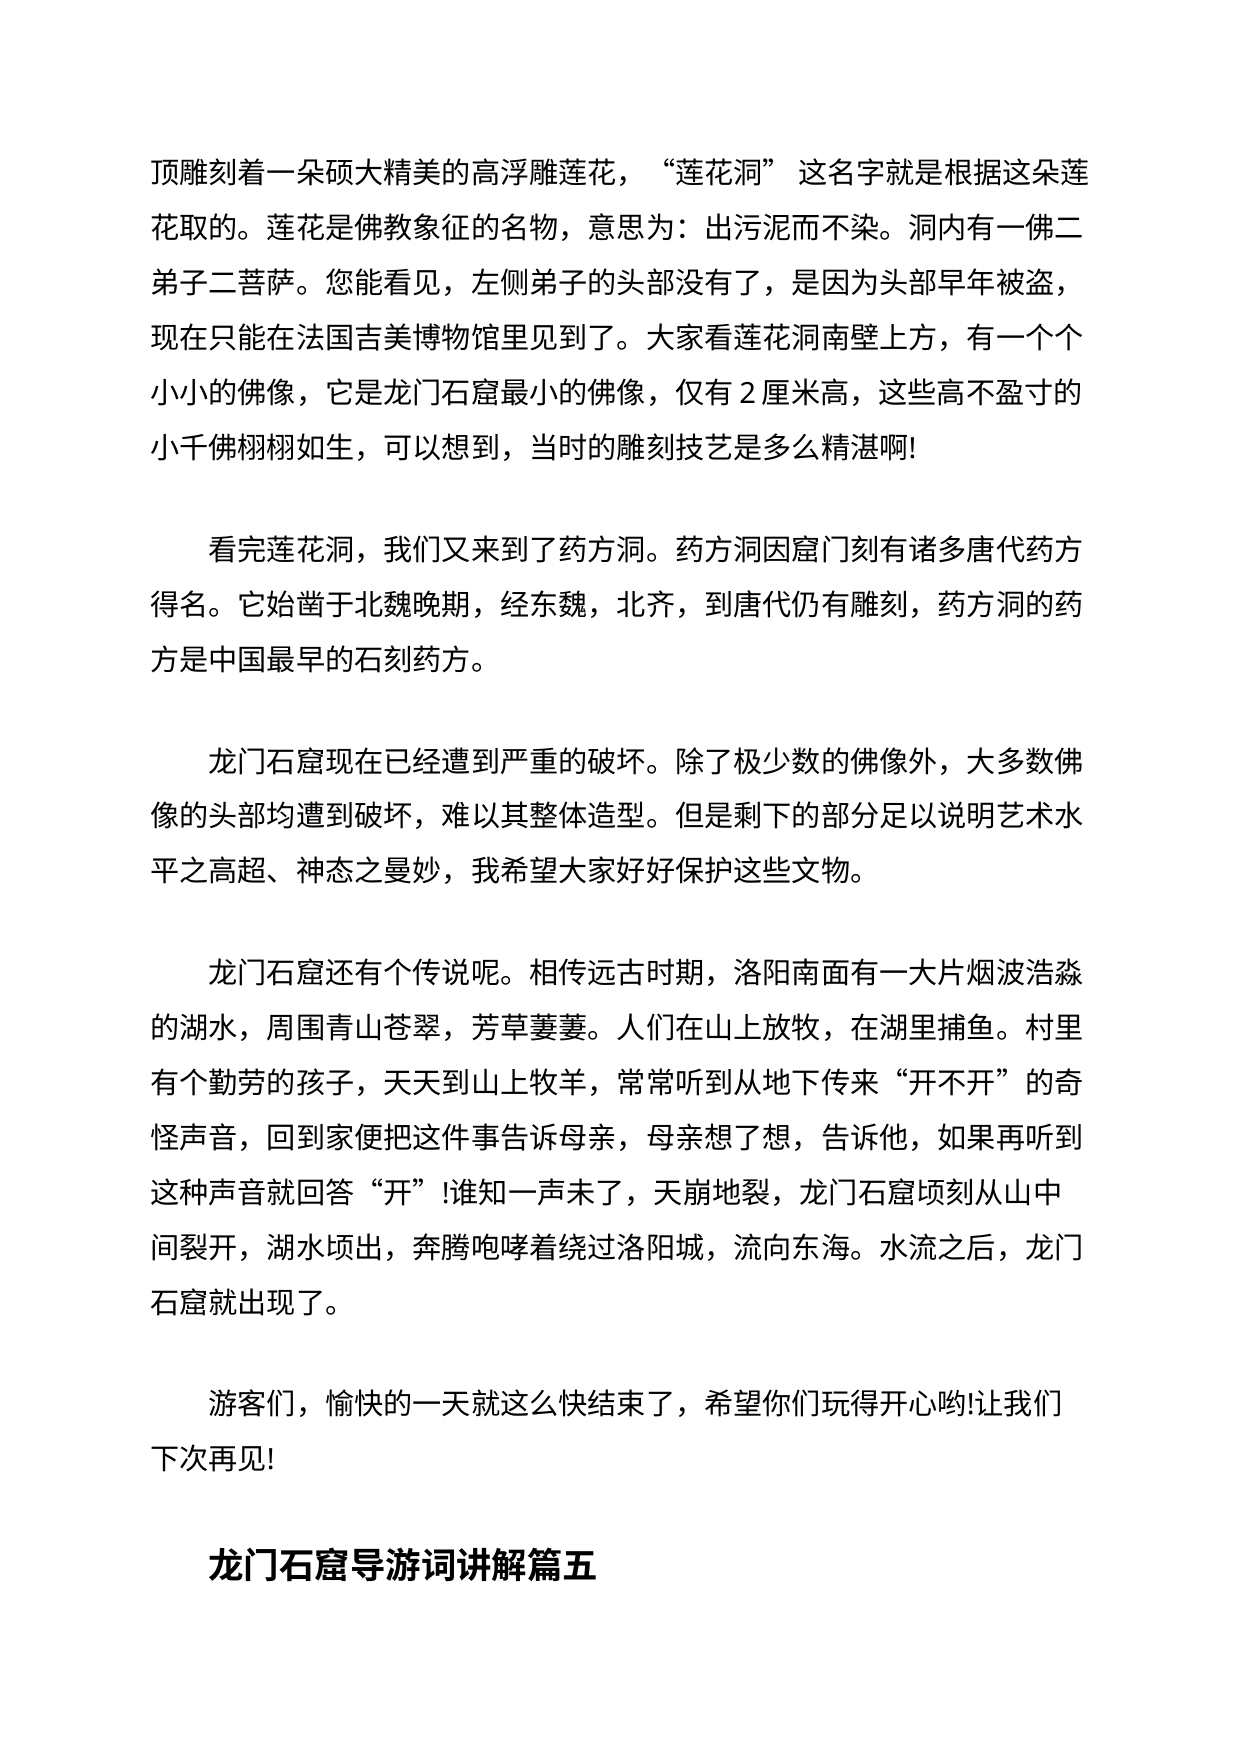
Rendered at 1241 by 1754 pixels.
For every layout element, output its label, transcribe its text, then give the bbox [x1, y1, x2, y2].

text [150, 150, 1090, 467]
text 龙门石窟还有个传说呢。相传远古时期，洛阳南面有一大片烟波浩淼的湖水，周围青山苍翠，芳草萋萋。人们在山上放牧，在湖里捕鱼。村里有个勤劳的孩子，天天到山上牧羊，常常听到从地下传来“开不开”的奇怪声音，回到家便把这件事告诉母亲，母亲想了想，告诉他，如果再听到这种声音就回答“开”!谁知一声未了，天崩地裂，龙门石窟顷刻从山中间裂开，湖水顷出，奔腾咆哮着绕过洛阳城，流向东海。水流之后，龙门石窟就出现了。 [150, 950, 1090, 1321]
text 看完莲花洞，我们又来到了药方洞。药方洞因窟门刻有诸多唐代药方得名。它始凿于北魏晚期，经东魏，北齐，到唐代仍有雕刻，药方洞的药方是中国最早的石刻药方。 [150, 527, 1090, 679]
text 龙门石窟现在已经遭到严重的破坏。除了极少数的佛像外，大多数佛像的头部均遭到破坏，难以其整体造型。但是剩下的部分足以说明艺术水平之高超、神态之曼妙，我希望大家好好保护这些文物。 [150, 738, 1090, 890]
text 游客们，愉快的一天就这么快结束了，希望你们玩得开心哟!让我们下次再见! [150, 1381, 1090, 1478]
text 龙门石窟导游词讲解篇五 [150, 1538, 1090, 1589]
